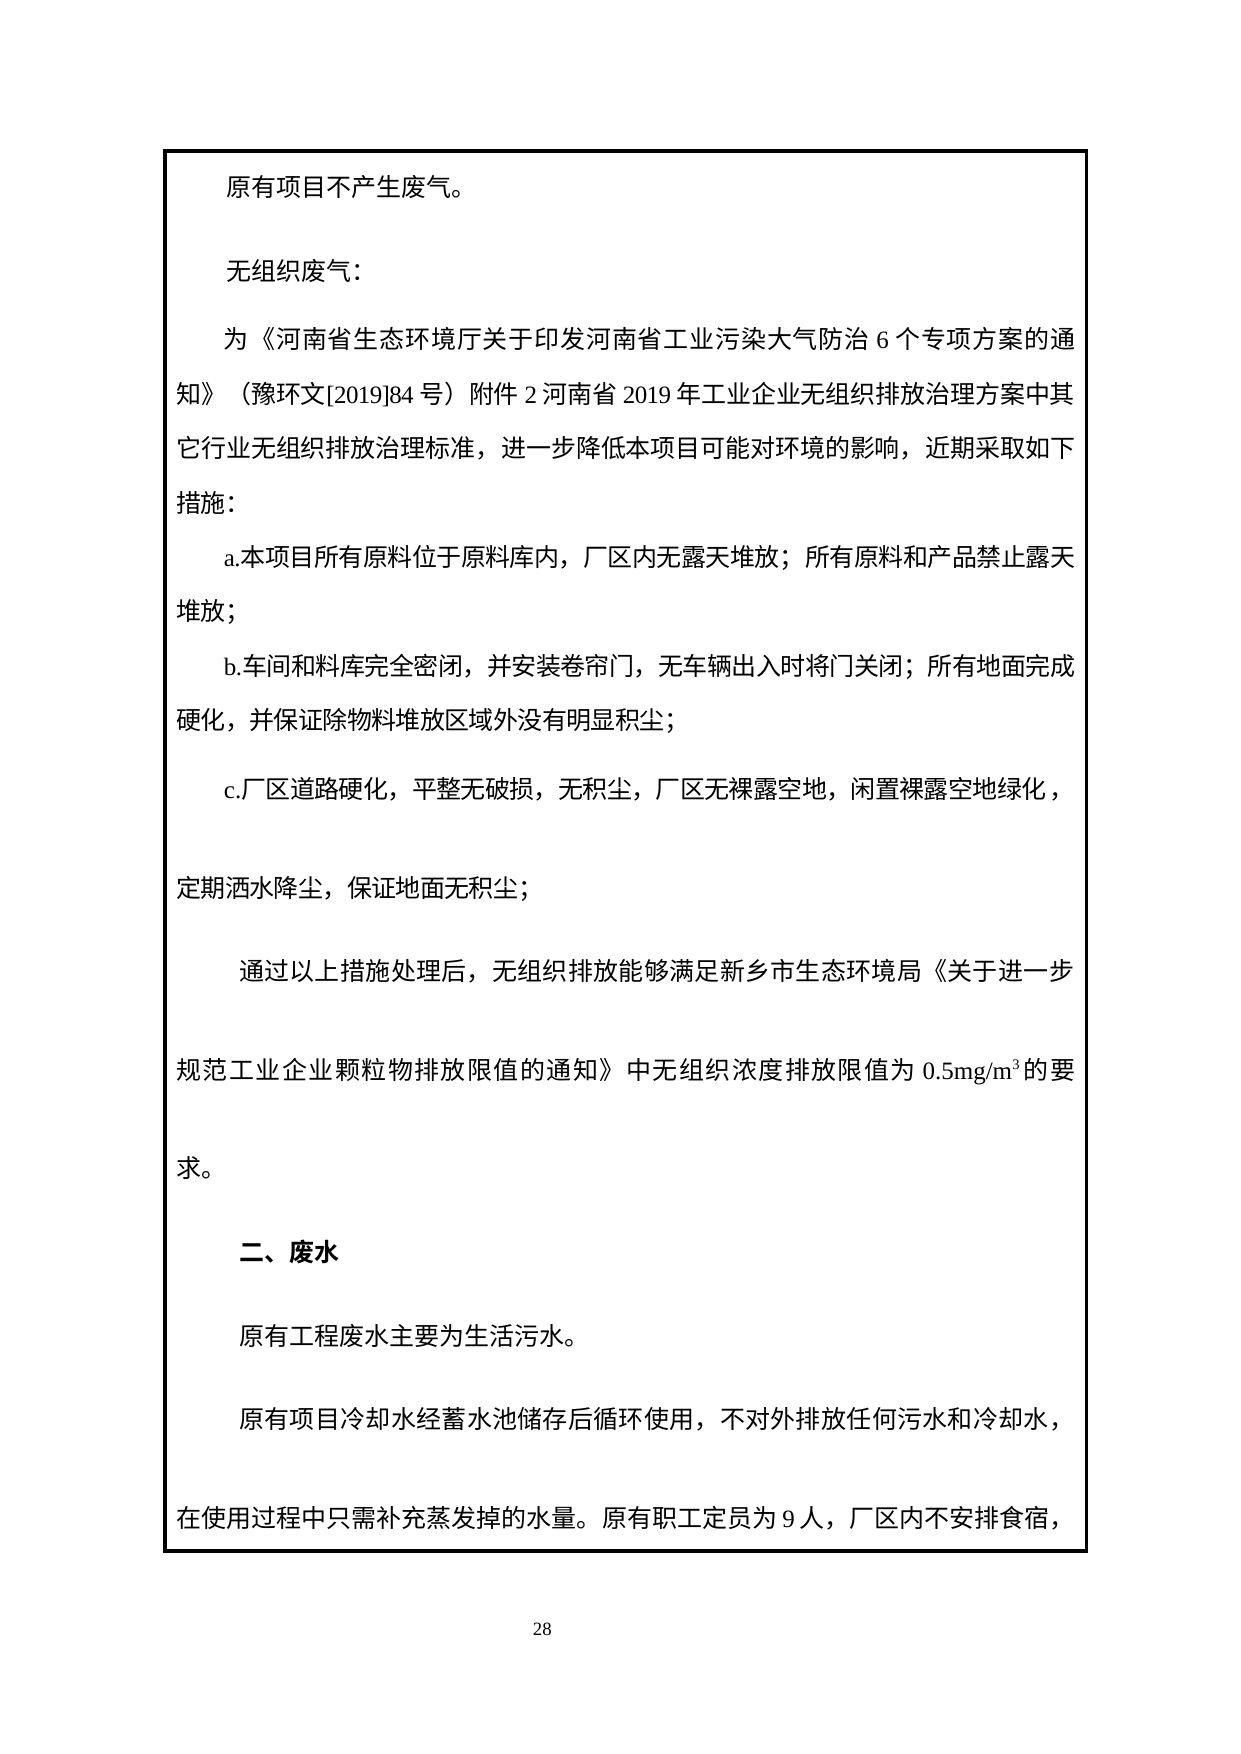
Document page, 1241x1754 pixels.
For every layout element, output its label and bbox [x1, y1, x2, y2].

table_cell [167, 153, 1085, 1549]
